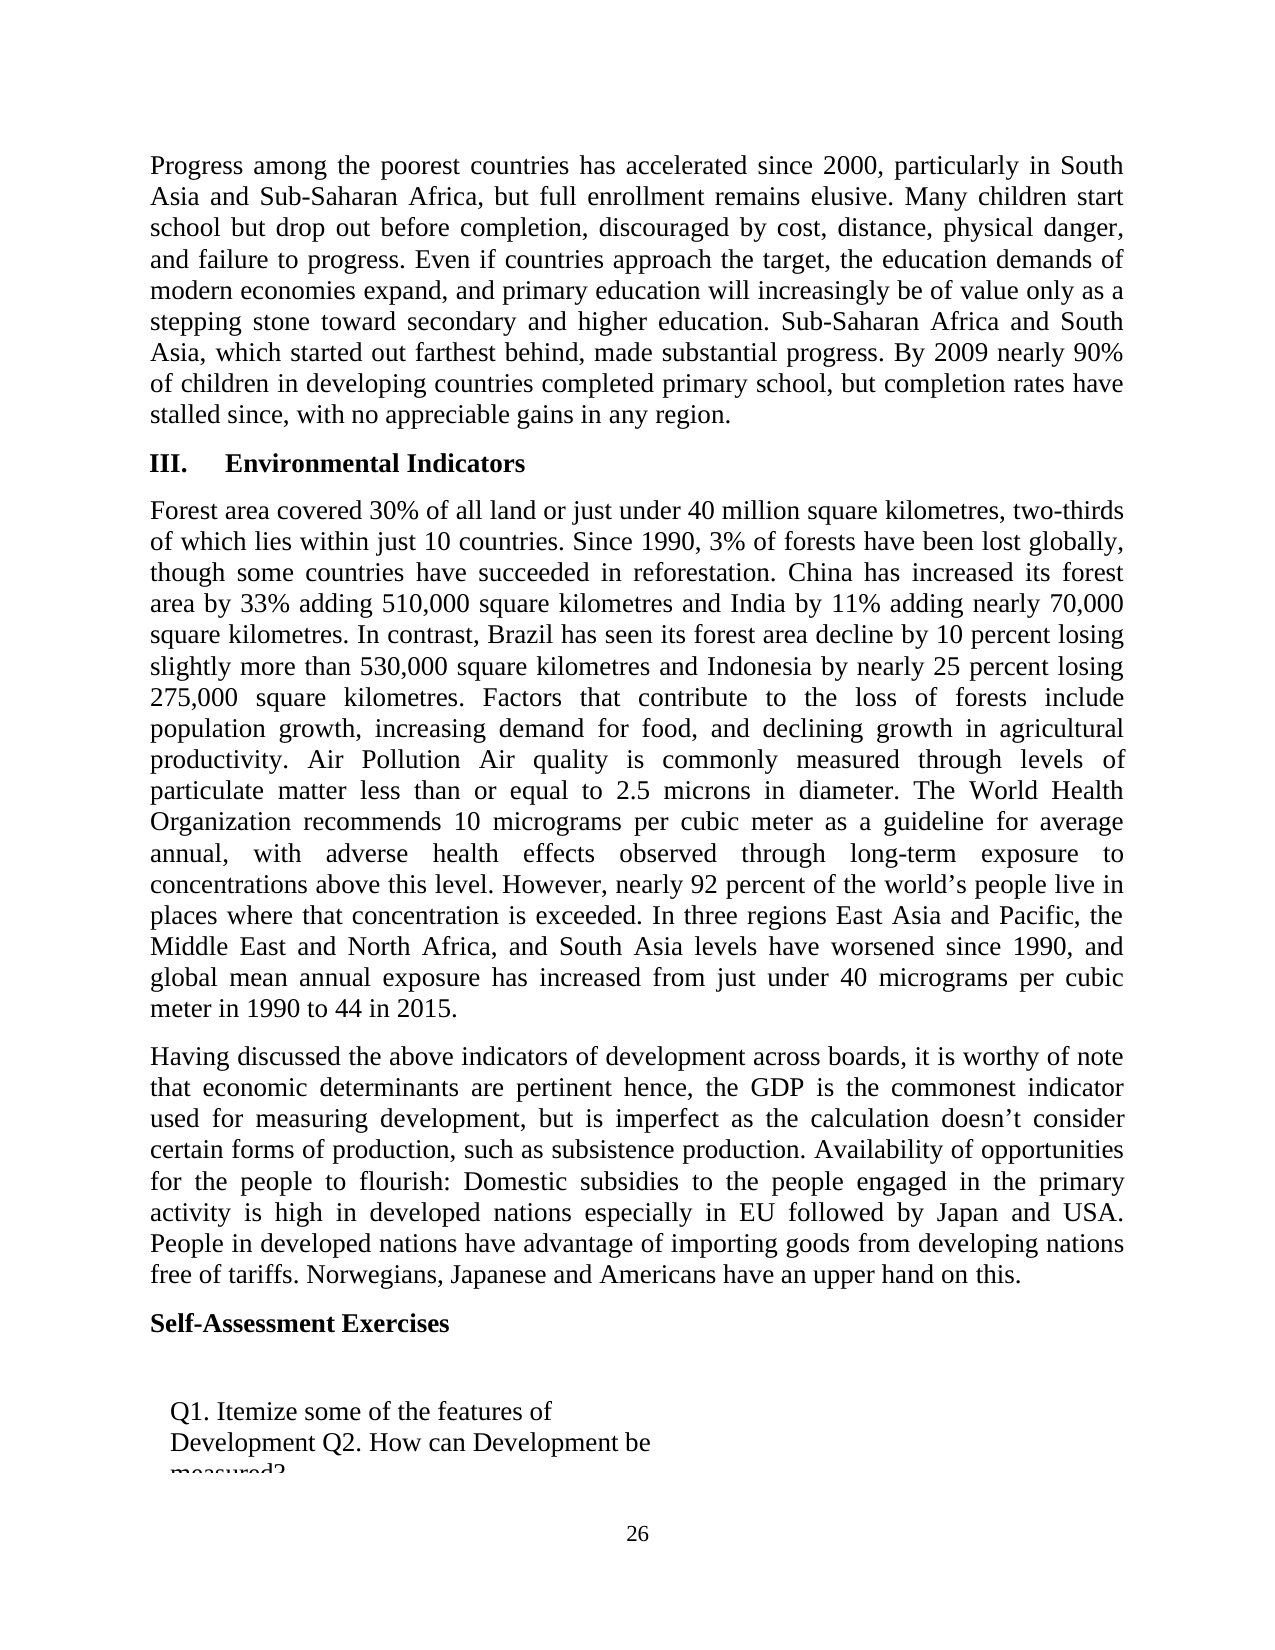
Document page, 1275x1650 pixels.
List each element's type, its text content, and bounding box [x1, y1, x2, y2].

text Progress among the poorest countries has accelerated since 2000, particularly in South Asia and Sub-Saharan Africa, but full enrollment remains elusive. Many children start school but drop out before completion, discouraged by cost, distance, physical danger, and failure to progress. Even if countries approach the target, the education demands of modern economies expand, and primary education will increasingly be of value only as a stepping stone toward secondary and higher education. Sub-Saharan Africa and South Asia, which started out farthest behind, made substantial progress. By 2009 nearly 90% of children in developing countries completed primary school, but completion rates have stalled since, with no appreciable gains in any region. [150, 149, 1125, 429]
subtitle Environmental Indicators [149, 447, 1148, 478]
subtitle Self-Assessment Exercises [150, 1307, 1148, 1338]
text Forest area covered 30% of all land or just under 40 million square kilometres, two-thirds of which lies within just 10 countries. Since 1990, 3% of forests have been lost globally, though some countries have succeeded in reforestation. China has increased its forest area by 33% adding 510,000 square kilometres and India by 11% adding nearly 70,000 square kilometres. In contrast, Brazil has seen its forest area decline by 10 percent losing slightly more than 530,000 square kilometres and Indonesia by nearly 25 percent losing 275,000 square kilometres. Factors that contribute to the loss of forests include population growth, increasing demand for food, and declining growth in agricultural productivity. Air Pollution Air quality is commonly measured through levels of particulate matter less than or equal to 2.5 microns in diameter. The World Health Organization recommends 10 micrograms per cubic meter as a guideline for average annual, with adverse health effects observed through long-term exposure to concentrations above this level. However, nearly 92 percent of the world’s people live in places where that concentration is exceeded. In three regions East Asia and Pacific, the Middle East and North Africa, and South Asia levels have worsened since 1990, and global mean annual exposure has increased from just under 40 micrograms per cubic meter in 1990 to 44 in 2015. [150, 494, 1125, 1023]
text Having discussed the above indicators of development across boards, it is worthy of note that economic determinants are pertinent hence, the GDP is the commonest indicator used for measuring development, but is imperfect as the calculation doesn’t consider certain forms of production, such as subsistence production. Availability of opportunities for the people to flourish: Domestic subsidies to the people engaged in the primary activity is high in developed nations especially in EU followed by Japan and USA. People in developed nations have advantage of importing goods from developing nations free of tariffs. Norwegians, Japanese and Americans have an upper hand on this. [150, 1040, 1126, 1289]
